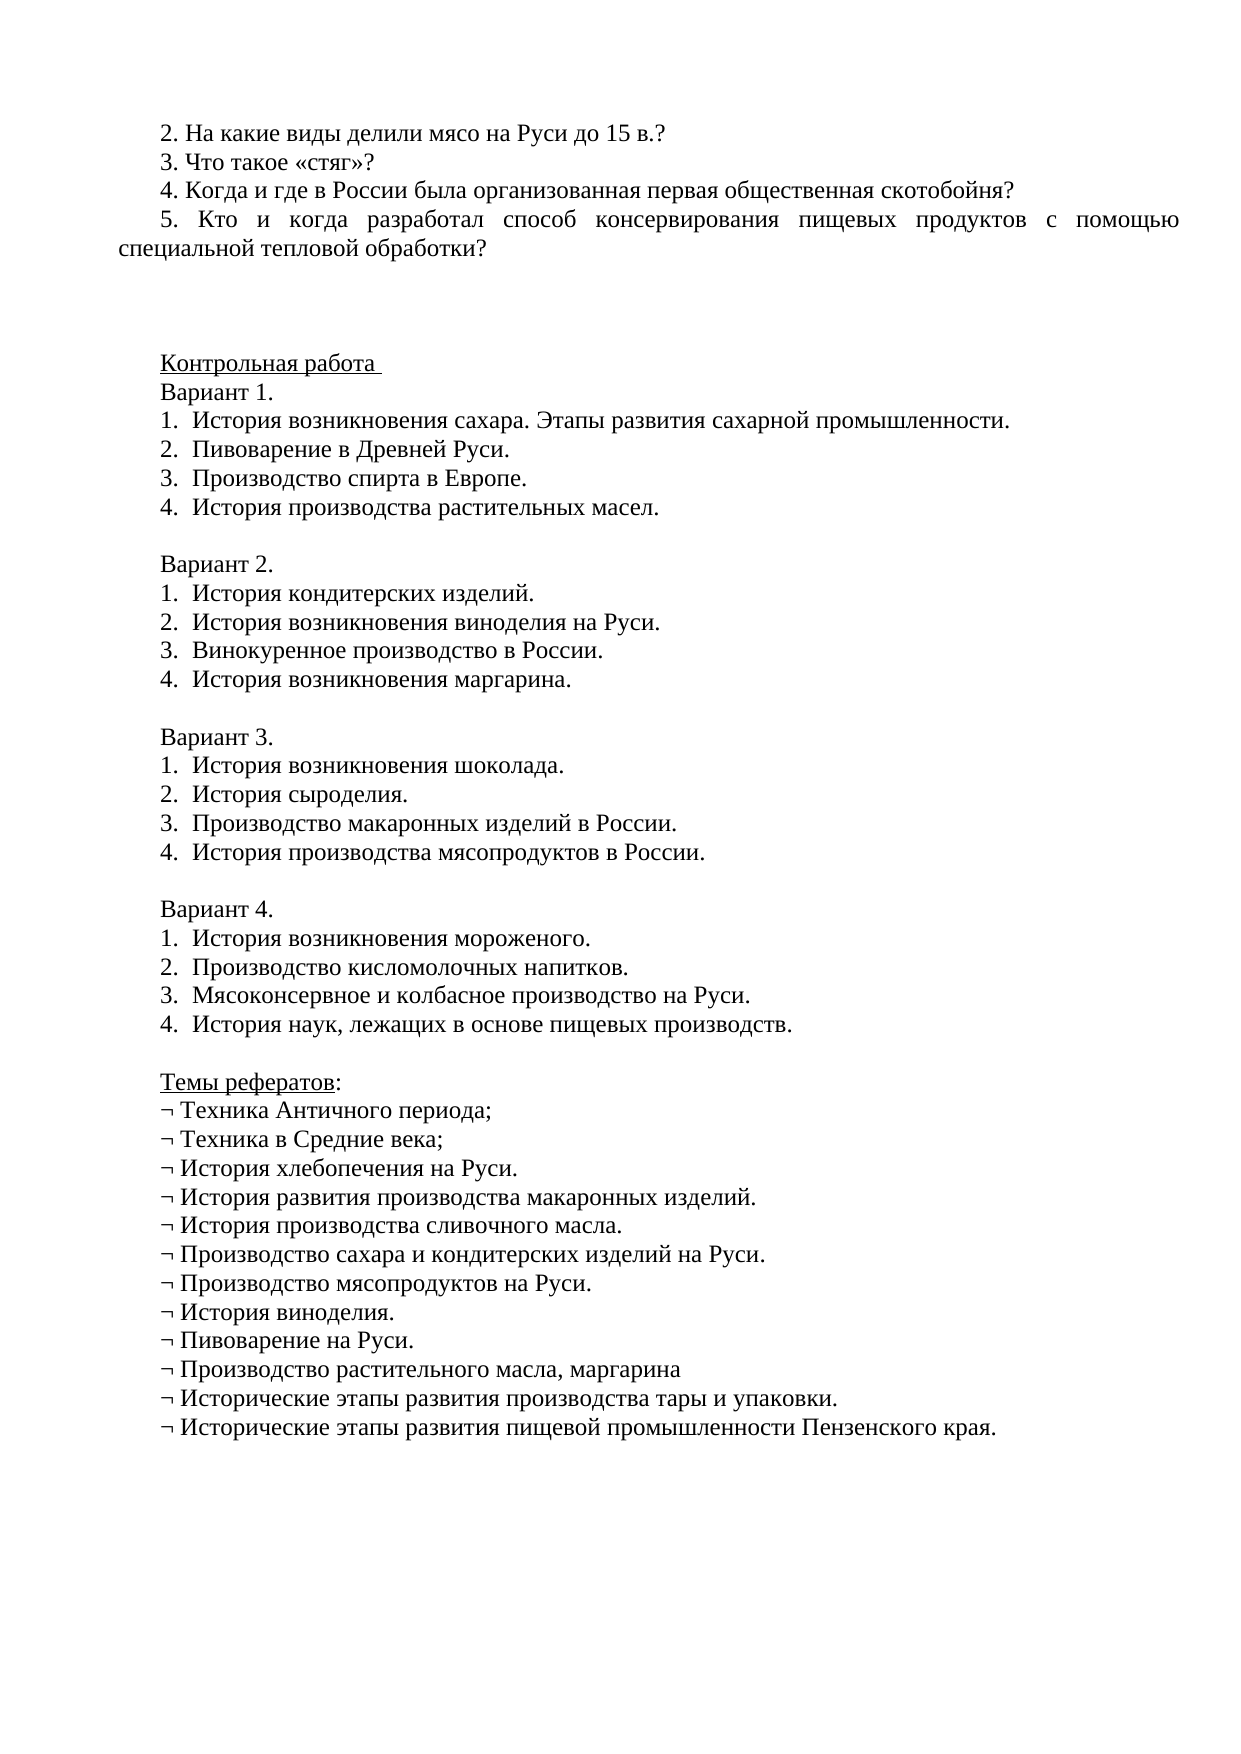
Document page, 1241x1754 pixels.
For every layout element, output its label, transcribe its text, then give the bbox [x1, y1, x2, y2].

text Темы рефератов: [118, 1067, 1181, 1096]
text 1. История возникновения шоколада. [118, 751, 1181, 779]
text 2. На какие виды делили мясо на Руси до 15 в.? [118, 118, 1181, 147]
text 1. История возникновения сахара. Этапы развития сахарной промышленности. [118, 406, 1181, 434]
text 4. История производства мясопродуктов в России. [118, 837, 1181, 866]
text Вариант 1. [118, 377, 1181, 406]
text ¬ Производство мясопродуктов на Руси. [118, 1268, 1181, 1297]
text 1. История возникновения мороженого. [118, 923, 1181, 952]
text 4. Когда и где в России была организованная первая общественная скотобойня? [118, 176, 1181, 204]
text ¬ Техника Античного периода; [118, 1096, 1181, 1124]
text ¬ История виноделия. [118, 1297, 1181, 1326]
text ¬ Исторические этапы развития пищевой промышленности Пензенского края. [118, 1412, 1181, 1441]
text Вариант 4. [118, 894, 1181, 923]
text 3. Что такое «стяг»? [118, 147, 1181, 176]
text 3. Винокуренное производство в России. [118, 636, 1181, 664]
text ¬ История производства сливочного масла. [118, 1211, 1181, 1239]
text ¬ Техника в Средние века; [118, 1124, 1181, 1153]
text 5. Кто и когда разработал способ консервирования пищевых продуктов с помощью специальной тепловой обработки? [118, 204, 1181, 262]
text ¬ История развития производства макаронных изделий. [118, 1182, 1181, 1211]
text 1. История кондитерских изделий. [118, 578, 1181, 607]
text Контрольная работа [118, 348, 1181, 377]
text 2. Пивоварение в Древней Руси. [118, 434, 1181, 463]
text 3. Мясоконсервное и колбасное производство на Руси. [118, 981, 1181, 1009]
text ¬ Производство сахара и кондитерских изделий на Руси. [118, 1239, 1181, 1268]
text Вариант 2. [118, 549, 1181, 578]
text 3. Производство спирта в Европе. [118, 463, 1181, 492]
text 2. Производство кисломолочных напитков. [118, 952, 1181, 981]
text 3. Производство макаронных изделий в России. [118, 808, 1181, 837]
text 4. История производства растительных масел. [118, 492, 1181, 521]
text 4. История наук, лежащих в основе пищевых производств. [118, 1009, 1181, 1038]
text ¬ История хлебопечения на Руси. [118, 1153, 1181, 1182]
text 4. История возникновения маргарина. [118, 664, 1181, 693]
text Вариант 3. [118, 722, 1181, 751]
text ¬ Исторические этапы развития производства тары и упаковки. [118, 1383, 1181, 1412]
text 2. История возникновения виноделия на Руси. [118, 607, 1181, 636]
text ¬ Пивоварение на Руси. [118, 1326, 1181, 1354]
text ¬ Производство растительного масла, маргарина [118, 1354, 1181, 1383]
text 2. История сыроделия. [118, 779, 1181, 808]
